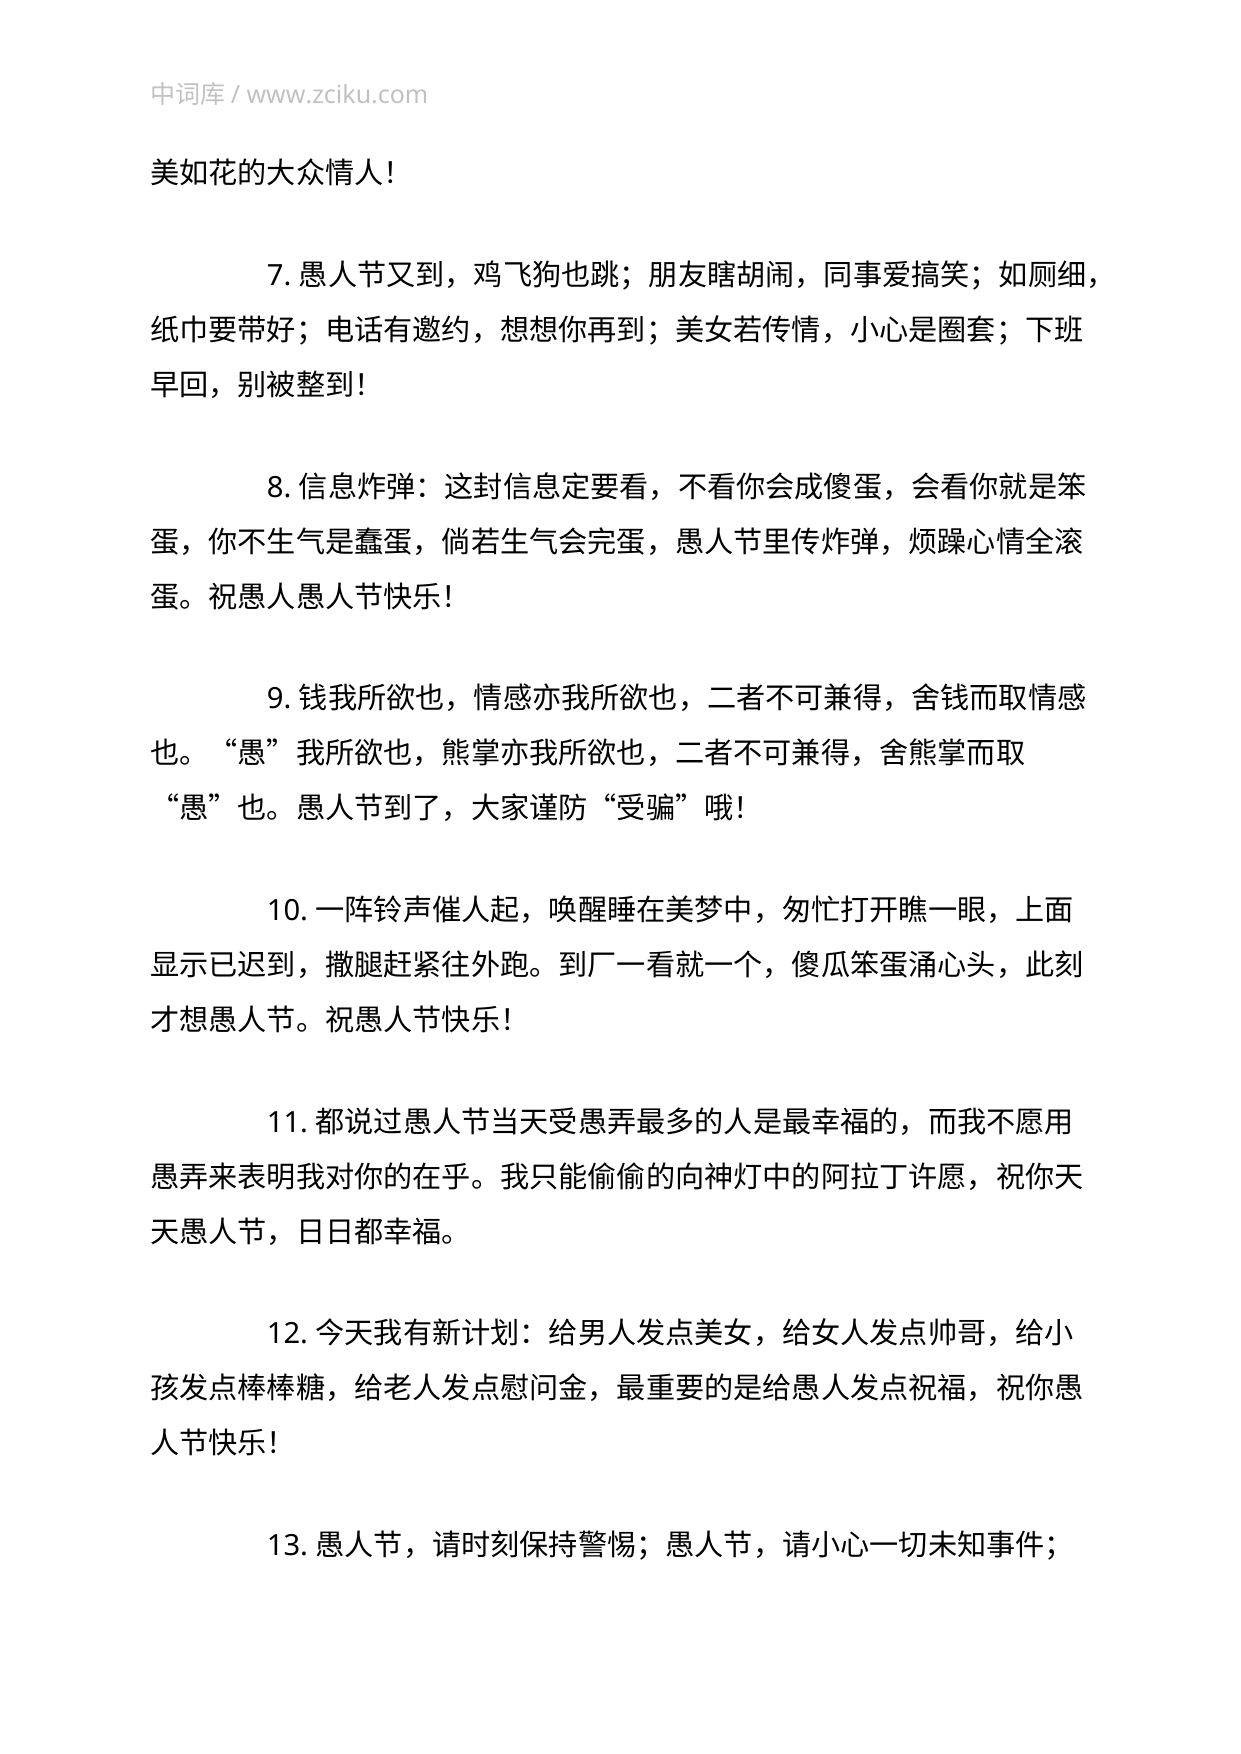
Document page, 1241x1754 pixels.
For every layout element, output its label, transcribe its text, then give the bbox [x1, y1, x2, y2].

text 9. 钱我所欲也，情感亦我所欲也，二者不可兼得，舍钱而取情感也。“愚”我所欲也，熊掌亦我所欲也，二者不可兼得，舍熊掌而取“愚”也。愚人节到了，大家谨防“受骗”哦！ [150, 675, 1090, 827]
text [150, 1522, 1090, 1564]
text 10. 一阵铃声催人起，唤醒睡在美梦中，匆忙打开瞧一眼，上面显示已迟到，撒腿赶紧往外跑。到厂一看就一个，傻瓜笨蛋涌心头，此刻才想愚人节。祝愚人节快乐！ [150, 887, 1090, 1039]
text 11. 都说过愚人节当天受愚弄最多的人是最幸福的，而我不愿用愚弄来表明我对你的在乎。我只能偷偷的向神灯中的阿拉丁许愿，祝你天天愚人节，日日都幸福。 [150, 1098, 1090, 1251]
text 12. 今天我有新计划：给男人发点美女，给女人发点帅哥，给小孩发点棒棒糖，给老人发点慰问金，最重要的是给愚人发点祝福，祝你愚人节快乐！ [150, 1310, 1090, 1462]
text 7. 愚人节又到，鸡飞狗也跳；朋友瞎胡闹，同事爱搞笑；如厕细，纸巾要带好；电话有邀约，想想你再到；美女若传情，小心是圈套；下班早回，别被整到！ [150, 252, 1090, 404]
text 8. 信息炸弹：这封信息定要看，不看你会成傻蛋，会看你就是笨蛋，你不生气是蠢蛋，倘若生气会完蛋，愚人节里传炸弹，烦躁心情全滚蛋。祝愚人愚人节快乐！ [150, 463, 1090, 616]
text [150, 150, 1090, 192]
